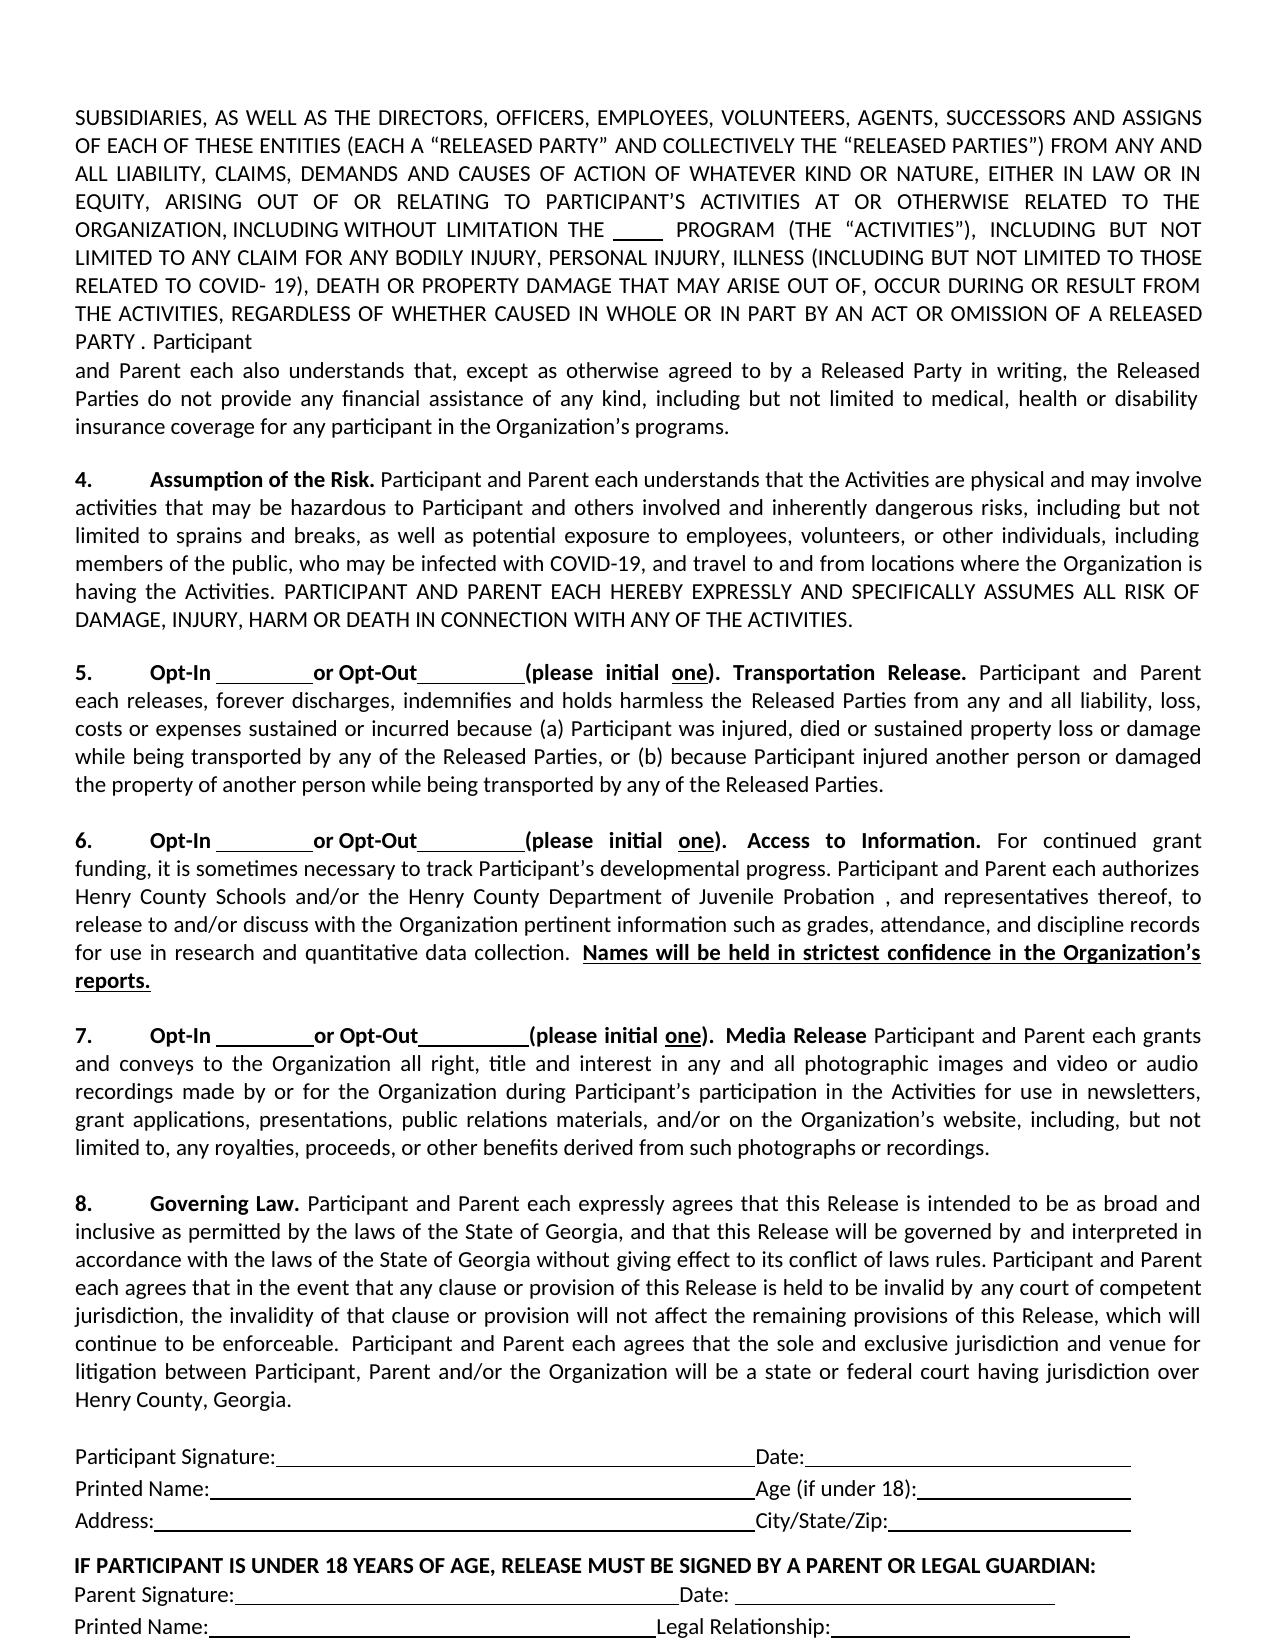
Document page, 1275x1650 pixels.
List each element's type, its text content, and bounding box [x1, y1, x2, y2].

text and Parent each also understands that, except as otherwise agreed to by a Released Party in writing, the Released Parties do not provide any financial assistance of any kind, including but not limited to medical, health or disability insurance coverage for any participant in the Organization’s programs. [75, 356, 1200, 440]
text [74, 1612, 1130, 1640]
list Opt-In or Opt-Out (please initial one). Media Release Participant and Parent each grants and conveys to the Organization all right, title and interest in any and all photographic images and video or audio recordings made by or for the Organization during Participant’s participation in the Activities for use in newsletters, grant applications, presentations, public relations materials, and/or on the Organization’s website, including, but not limited to, any royalties, proceeds, or other benefits derived from such photographs or recordings. [75, 1021, 1202, 1161]
subtitle IF PARTICIPANT IS UNDER 18 YEARS OF AGE, RELEASE MUST BE SIGNED BY A PARENT OR LEGAL GUARDIAN: [74, 1552, 1217, 1579]
list Opt-In or Opt-Out (please initial one). Transportation Release. Participant and Parent each releases, forever discharges, indemnifies and holds harmless the Released Parties from any and all liability, loss, costs or expenses sustained or incurred because (a) Participant was injured, died or sustained property loss or damage while being transported by any of the Released Parties, or (b) because Participant injured another person or damaged the property of another person while being transported by any of the Released Parties. [75, 658, 1202, 798]
list Opt-In or Opt-Out (please initial one). Access to Information. For continued grant funding, it is sometimes necessary to track Participant’s developmental progress. Participant and Parent each authorizes Henry County Schools and/or the Henry County Department of Juvenile Probation , and representatives thereof, to release to and/or discuss with the Organization pertinent information such as grades, attendance, and discipline records for use in research and quantitative data collection. Names will be held in strictest confidence in the Organization’s reports. [75, 826, 1202, 994]
list Assumption of the Risk. Participant and Parent each understands that the Activities are physical and may involve activities that may be hazardous to Participant and others involved and inherently dangerous risks, including but not limited to sprains and breaks, as well as potential exposure to employees, volunteers, or other individuals, including members of the public, who may be infected with COVID-19, and travel to and from locations where the Organization is having the Activities. PARTICIPANT AND PARENT EACH HEREBY EXPRESSLY AND SPECIFICALLY ASSUMES ALL RISK OF DAMAGE, INJURY, HARM OR DEATH IN CONNECTION WITH ANY OF THE ACTIVITIES. [75, 465, 1202, 633]
list Governing Law. Participant and Parent each expressly agrees that this Release is intended to be as broad and inclusive as permitted by the laws of the State of Georgia, and that this Release will be governed by and interpreted in accordance with the laws of the State of Georgia without giving effect to its conflict of laws rules. Participant and Parent each agrees that in the event that any clause or provision of this Release is held to be invalid by any court of competent jurisdiction, the invalidity of that clause or provision will not affect the remaining provisions of this Release, which will continue to be enforceable. Participant and Parent each agrees that the sole and exclusive jurisdiction and venue for litigation between Participant, Parent and/or the Organization will be a state or federal court having jurisdiction over Henry County, Georgia. [75, 1189, 1202, 1413]
text Parent Signature: Date: [74, 1580, 1217, 1608]
text SUBSIDIARIES, AS WELL AS THE DIRECTORS, OFFICERS, EMPLOYEES, VOLUNTEERS, AGENTS, SUCCESSORS AND ASSIGNS OF EACH OF THESE ENTITIES (EACH A “RELEASED PARTY” AND COLLECTIVELY THE “RELEASED PARTIES”) FROM ANY AND ALL LIABILITY, CLAIMS, DEMANDS AND CAUSES OF ACTION OF WHATEVER KIND OR NATURE, EITHER IN LAW OR IN EQUITY, ARISING OUT OF OR RELATING TO PARTICIPANT’S ACTIVITIES AT OR OTHERWISE RELATED TO THE ORGANIZATION, INCLUDING WITHOUT LIMITATION THE PROGRAM (THE “ACTIVITIES”), INCLUDING BUT NOT LIMITED TO ANY CLAIM FOR ANY BODILY INJURY, PERSONAL INJURY, ILLNESS (INCLUDING BUT NOT LIMITED TO THOSE RELATED TO COVID- 19), DEATH OR PROPERTY DAMAGE THAT MAY ARISE OUT OF, OCCUR DURING OR RESULT FROM THE ACTIVITIES, REGARDLESS OF WHETHER CAUSED IN WHOLE OR IN PART BY AN ACT OR OMISSION OF A RELEASED PARTY . Participant [75, 103, 1202, 355]
text Participant Signature: Date: Printed Name: Age (if under 18): Address: City/State/Zip: [75, 1442, 1131, 1534]
